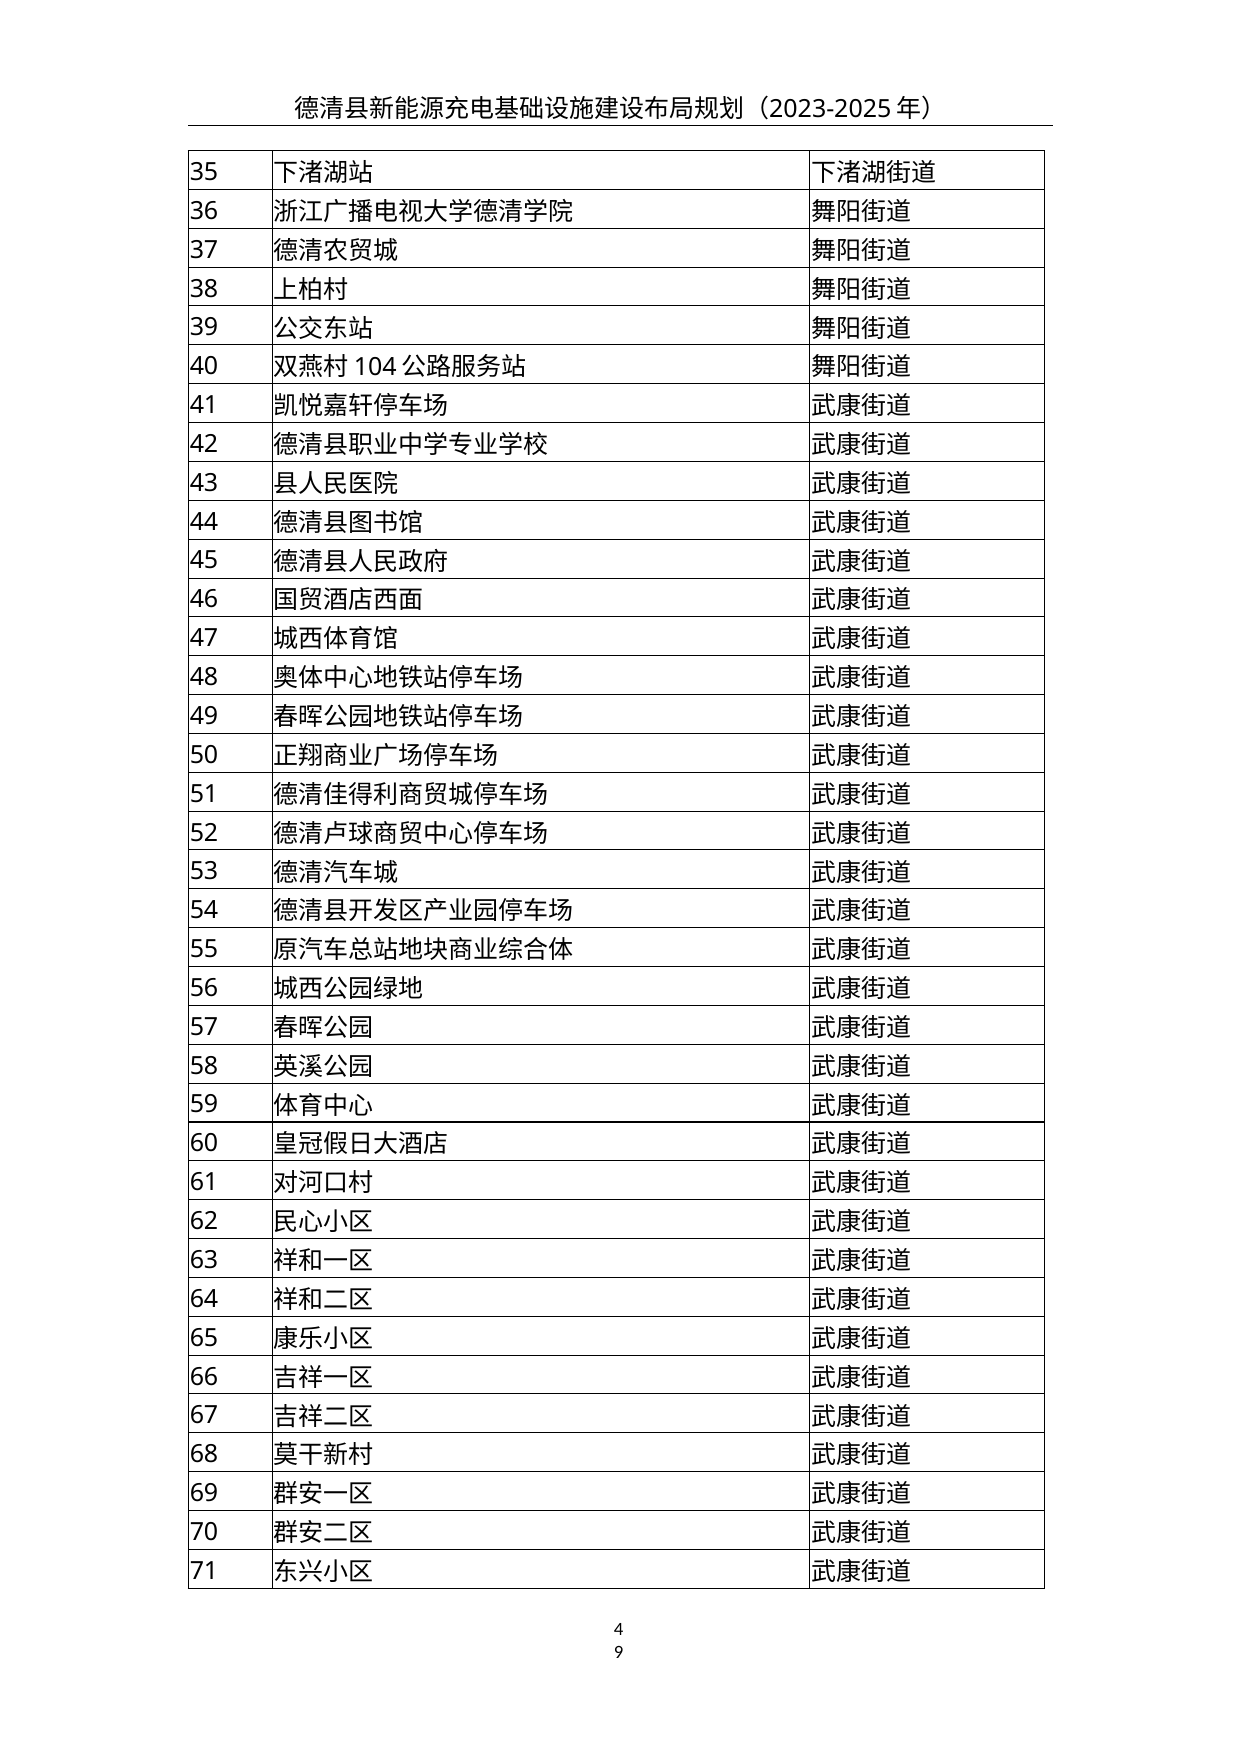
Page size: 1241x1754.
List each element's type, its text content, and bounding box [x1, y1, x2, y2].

table_cell 德清汽车城 [273, 850, 809, 888]
table_cell 53 [189, 850, 272, 888]
table_cell 武康街道 [810, 1161, 1044, 1199]
table_cell 36 [189, 190, 272, 228]
table_cell 舞阳街道 [810, 345, 1044, 383]
table_cell 春晖公园地铁站停车场 [273, 695, 809, 733]
table_cell 65 [189, 1317, 272, 1354]
table_cell 武康街道 [810, 1278, 1044, 1316]
table_cell 35 [189, 151, 272, 189]
table_cell 上柏村 [273, 268, 809, 305]
table_cell 德清卢球商贸中心停车场 [273, 812, 809, 849]
table_cell 德清佳得利商贸城停车场 [273, 773, 809, 811]
table_cell 正翔商业广场停车场 [273, 734, 809, 772]
table_cell 武康街道 [810, 384, 1044, 422]
table_cell 浙江广播电视大学德清学院 [273, 190, 809, 228]
table_cell 62 [189, 1200, 272, 1238]
table_cell 40 [189, 345, 272, 383]
table_cell 原汽车总站地块商业综合体 [273, 928, 809, 966]
table_cell 武康街道 [810, 1200, 1044, 1238]
table_cell 68 [189, 1433, 272, 1471]
table_cell 50 [189, 734, 272, 772]
table_cell 奥体中心地铁站停车场 [273, 656, 809, 694]
table_cell 64 [189, 1278, 272, 1316]
table_cell 56 [189, 967, 272, 1005]
table_cell 民心小区 [273, 1200, 809, 1238]
table_cell 武康街道 [810, 1317, 1044, 1354]
table_cell 武康街道 [810, 462, 1044, 500]
table_cell 武康街道 [810, 656, 1044, 694]
table_cell 武康街道 [810, 1550, 1044, 1588]
table_cell 东兴小区 [273, 1550, 809, 1588]
table_cell 武康街道 [810, 423, 1044, 461]
table_cell 武康街道 [810, 734, 1044, 772]
table_cell 群安一区 [273, 1472, 809, 1510]
table_cell 凯悦嘉轩停车场 [273, 384, 809, 422]
table_cell 莫干新村 [273, 1433, 809, 1471]
table_cell 春晖公园 [273, 1006, 809, 1044]
table_cell 舞阳街道 [810, 268, 1044, 305]
table_cell 祥和一区 [273, 1239, 809, 1277]
table_cell 51 [189, 773, 272, 811]
table_cell 武康街道 [810, 579, 1044, 616]
table_cell 武康街道 [810, 617, 1044, 655]
table_cell 54 [189, 889, 272, 927]
table_cell 武康街道 [810, 1433, 1044, 1471]
table_cell 城西公园绿地 [273, 967, 809, 1005]
table_cell 71 [189, 1550, 272, 1588]
table_cell 吉祥二区 [273, 1394, 809, 1432]
table_cell 42 [189, 423, 272, 461]
table_cell 双燕村104公路服务站 [273, 345, 809, 383]
table_cell 武康街道 [810, 967, 1044, 1005]
table_cell 46 [189, 579, 272, 616]
table_cell 德清县人民政府 [273, 540, 809, 577]
table_cell 武康街道 [810, 889, 1044, 927]
table_cell 德清县职业中学专业学校 [273, 423, 809, 461]
table_cell 祥和二区 [273, 1278, 809, 1316]
table_cell 舞阳街道 [810, 306, 1044, 344]
table_cell 69 [189, 1472, 272, 1510]
table_cell 49 [189, 695, 272, 733]
table_cell 武康街道 [810, 1472, 1044, 1510]
table_cell 武康街道 [810, 928, 1044, 966]
table_cell 38 [189, 268, 272, 305]
table_cell 下渚湖街道 [810, 151, 1044, 189]
table_cell 英溪公园 [273, 1045, 809, 1082]
table_cell 群安二区 [273, 1511, 809, 1549]
table_cell 武康街道 [810, 695, 1044, 733]
table_cell 德清县图书馆 [273, 501, 809, 538]
table_cell 57 [189, 1006, 272, 1044]
table_cell 59 [189, 1084, 272, 1121]
table_cell 德清农贸城 [273, 229, 809, 267]
table_cell 武康街道 [810, 1006, 1044, 1044]
table_cell 60 [189, 1123, 272, 1160]
table_cell 55 [189, 928, 272, 966]
table_cell 武康街道 [810, 1045, 1044, 1082]
table_cell 70 [189, 1511, 272, 1549]
table_cell 67 [189, 1394, 272, 1432]
table_cell 城西体育馆 [273, 617, 809, 655]
table_cell 48 [189, 656, 272, 694]
table_cell 舞阳街道 [810, 190, 1044, 228]
table_cell 37 [189, 229, 272, 267]
table_cell 舞阳街道 [810, 229, 1044, 267]
table_cell 武康街道 [810, 812, 1044, 849]
table_cell 武康街道 [810, 850, 1044, 888]
table_cell 国贸酒店西面 [273, 579, 809, 616]
table_cell 体育中心 [273, 1084, 809, 1121]
table_cell 吉祥一区 [273, 1356, 809, 1393]
table_cell 58 [189, 1045, 272, 1082]
table_cell 皇冠假日大酒店 [273, 1123, 809, 1160]
table_cell 公交东站 [273, 306, 809, 344]
table_cell 41 [189, 384, 272, 422]
table_cell 44 [189, 501, 272, 538]
table_cell 47 [189, 617, 272, 655]
table_cell 45 [189, 540, 272, 577]
table_cell 康乐小区 [273, 1317, 809, 1354]
table_cell 52 [189, 812, 272, 849]
table_cell 武康街道 [810, 1084, 1044, 1121]
table_cell 63 [189, 1239, 272, 1277]
table_cell 武康街道 [810, 773, 1044, 811]
table_cell 武康街道 [810, 540, 1044, 577]
table_cell 下渚湖站 [273, 151, 809, 189]
table_cell 武康街道 [810, 1394, 1044, 1432]
table_cell 39 [189, 306, 272, 344]
table_cell 武康街道 [810, 1239, 1044, 1277]
table_cell 德清县开发区产业园停车场 [273, 889, 809, 927]
table_cell 武康街道 [810, 1511, 1044, 1549]
table_cell 武康街道 [810, 1123, 1044, 1160]
table_cell 县人民医院 [273, 462, 809, 500]
table_cell 武康街道 [810, 1356, 1044, 1393]
table_cell 对河口村 [273, 1161, 809, 1199]
table_cell 66 [189, 1356, 272, 1393]
table_cell 43 [189, 462, 272, 500]
table_cell 武康街道 [810, 501, 1044, 538]
table_cell 61 [189, 1161, 272, 1199]
